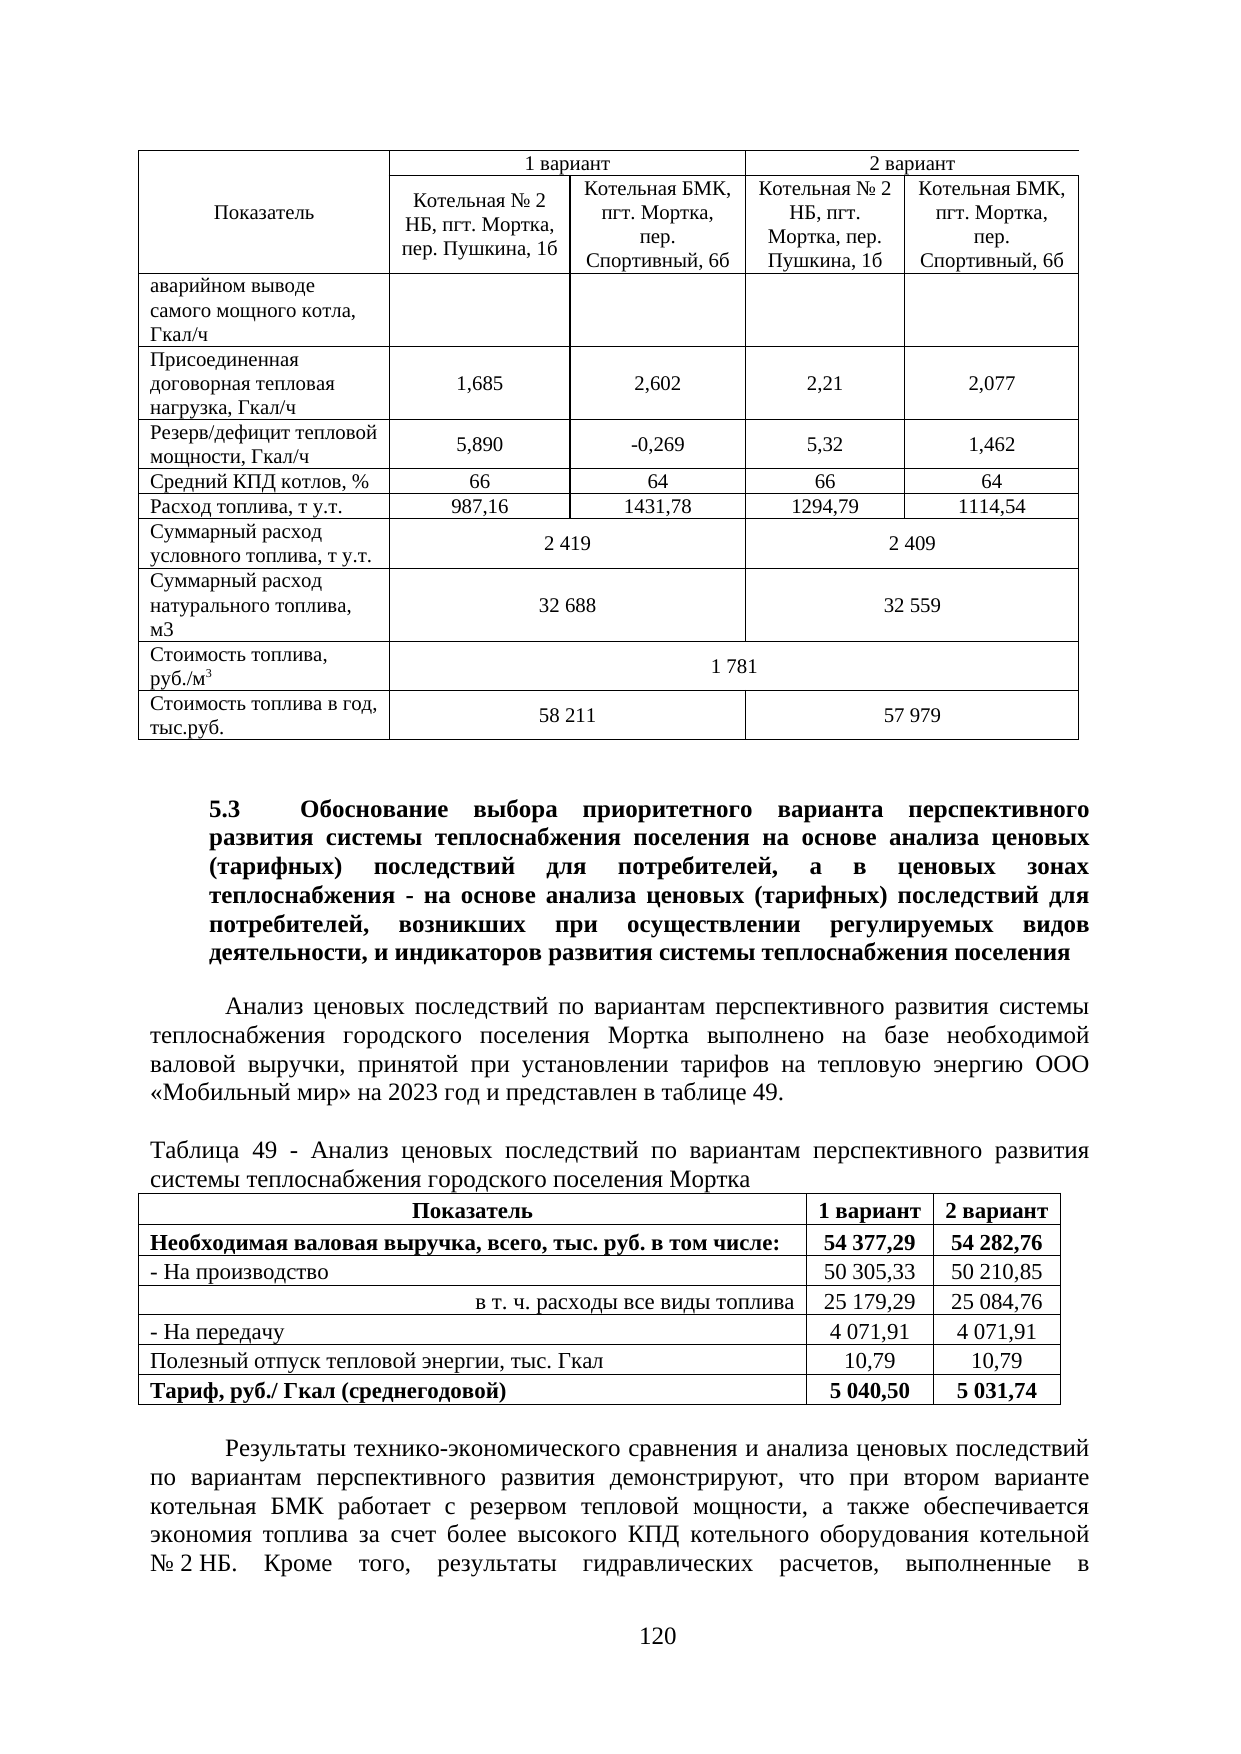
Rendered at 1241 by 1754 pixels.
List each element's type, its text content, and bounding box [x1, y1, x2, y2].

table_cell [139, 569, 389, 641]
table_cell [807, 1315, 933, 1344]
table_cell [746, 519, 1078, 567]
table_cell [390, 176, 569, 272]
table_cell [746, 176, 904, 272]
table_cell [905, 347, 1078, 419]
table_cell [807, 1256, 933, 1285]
subtitle 5.3 Обоснование выбора приоритетного варианта перспективного развития системы теплоснабжения поселения на основе анализа ценовых (тарифных) последствий для потребителей, а в ценовых зонах теплоснабжения - на основе анализа ценовых (тарифных) последствий для потребителей, возникших при осуществлении регулируемых видов деятельности, и индикаторов развития системы теплоснабжения поселения [209, 794, 1090, 966]
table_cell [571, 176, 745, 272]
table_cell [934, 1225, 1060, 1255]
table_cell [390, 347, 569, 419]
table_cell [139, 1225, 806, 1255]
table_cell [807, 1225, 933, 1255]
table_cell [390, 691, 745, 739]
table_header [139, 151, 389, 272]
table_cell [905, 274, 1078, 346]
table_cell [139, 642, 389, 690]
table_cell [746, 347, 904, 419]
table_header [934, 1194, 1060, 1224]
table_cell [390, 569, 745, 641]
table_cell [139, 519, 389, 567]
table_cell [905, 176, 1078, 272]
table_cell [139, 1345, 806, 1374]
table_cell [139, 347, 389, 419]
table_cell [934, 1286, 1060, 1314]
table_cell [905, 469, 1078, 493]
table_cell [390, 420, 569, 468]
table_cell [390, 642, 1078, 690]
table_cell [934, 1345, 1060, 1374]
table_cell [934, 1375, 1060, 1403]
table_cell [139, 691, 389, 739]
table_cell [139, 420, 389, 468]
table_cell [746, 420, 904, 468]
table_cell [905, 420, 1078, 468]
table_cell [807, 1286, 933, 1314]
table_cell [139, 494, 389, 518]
text Анализ ценовых последствий по вариантам перспективного развития системы теплоснабжения городского поселения Мортка выполнено на базе необходимой валовой выручки, принятой при установлении тарифов на тепловую энергию ООО «Мобильный мир» на 2023 год и представлен в таблице 49. [150, 991, 1090, 1106]
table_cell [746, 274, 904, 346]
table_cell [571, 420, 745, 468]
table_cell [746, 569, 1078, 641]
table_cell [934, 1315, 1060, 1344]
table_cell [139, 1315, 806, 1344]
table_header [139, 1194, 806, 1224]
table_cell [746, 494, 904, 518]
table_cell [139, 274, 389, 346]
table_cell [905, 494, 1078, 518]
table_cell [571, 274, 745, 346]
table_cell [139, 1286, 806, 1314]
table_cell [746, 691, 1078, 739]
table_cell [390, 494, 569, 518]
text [150, 1433, 1090, 1577]
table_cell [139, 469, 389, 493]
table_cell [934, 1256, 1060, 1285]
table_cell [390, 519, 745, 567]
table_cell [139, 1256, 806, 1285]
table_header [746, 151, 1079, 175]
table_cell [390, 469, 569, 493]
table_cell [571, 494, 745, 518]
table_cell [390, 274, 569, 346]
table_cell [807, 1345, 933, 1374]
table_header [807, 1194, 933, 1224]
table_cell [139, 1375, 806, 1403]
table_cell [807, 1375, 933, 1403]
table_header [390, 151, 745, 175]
text Таблица 49 - Анализ ценовых последствий по вариантам перспективного развития системы теплоснабжения городского поселения Мортка [150, 1135, 1090, 1192]
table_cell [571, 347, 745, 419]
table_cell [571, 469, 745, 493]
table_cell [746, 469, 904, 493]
